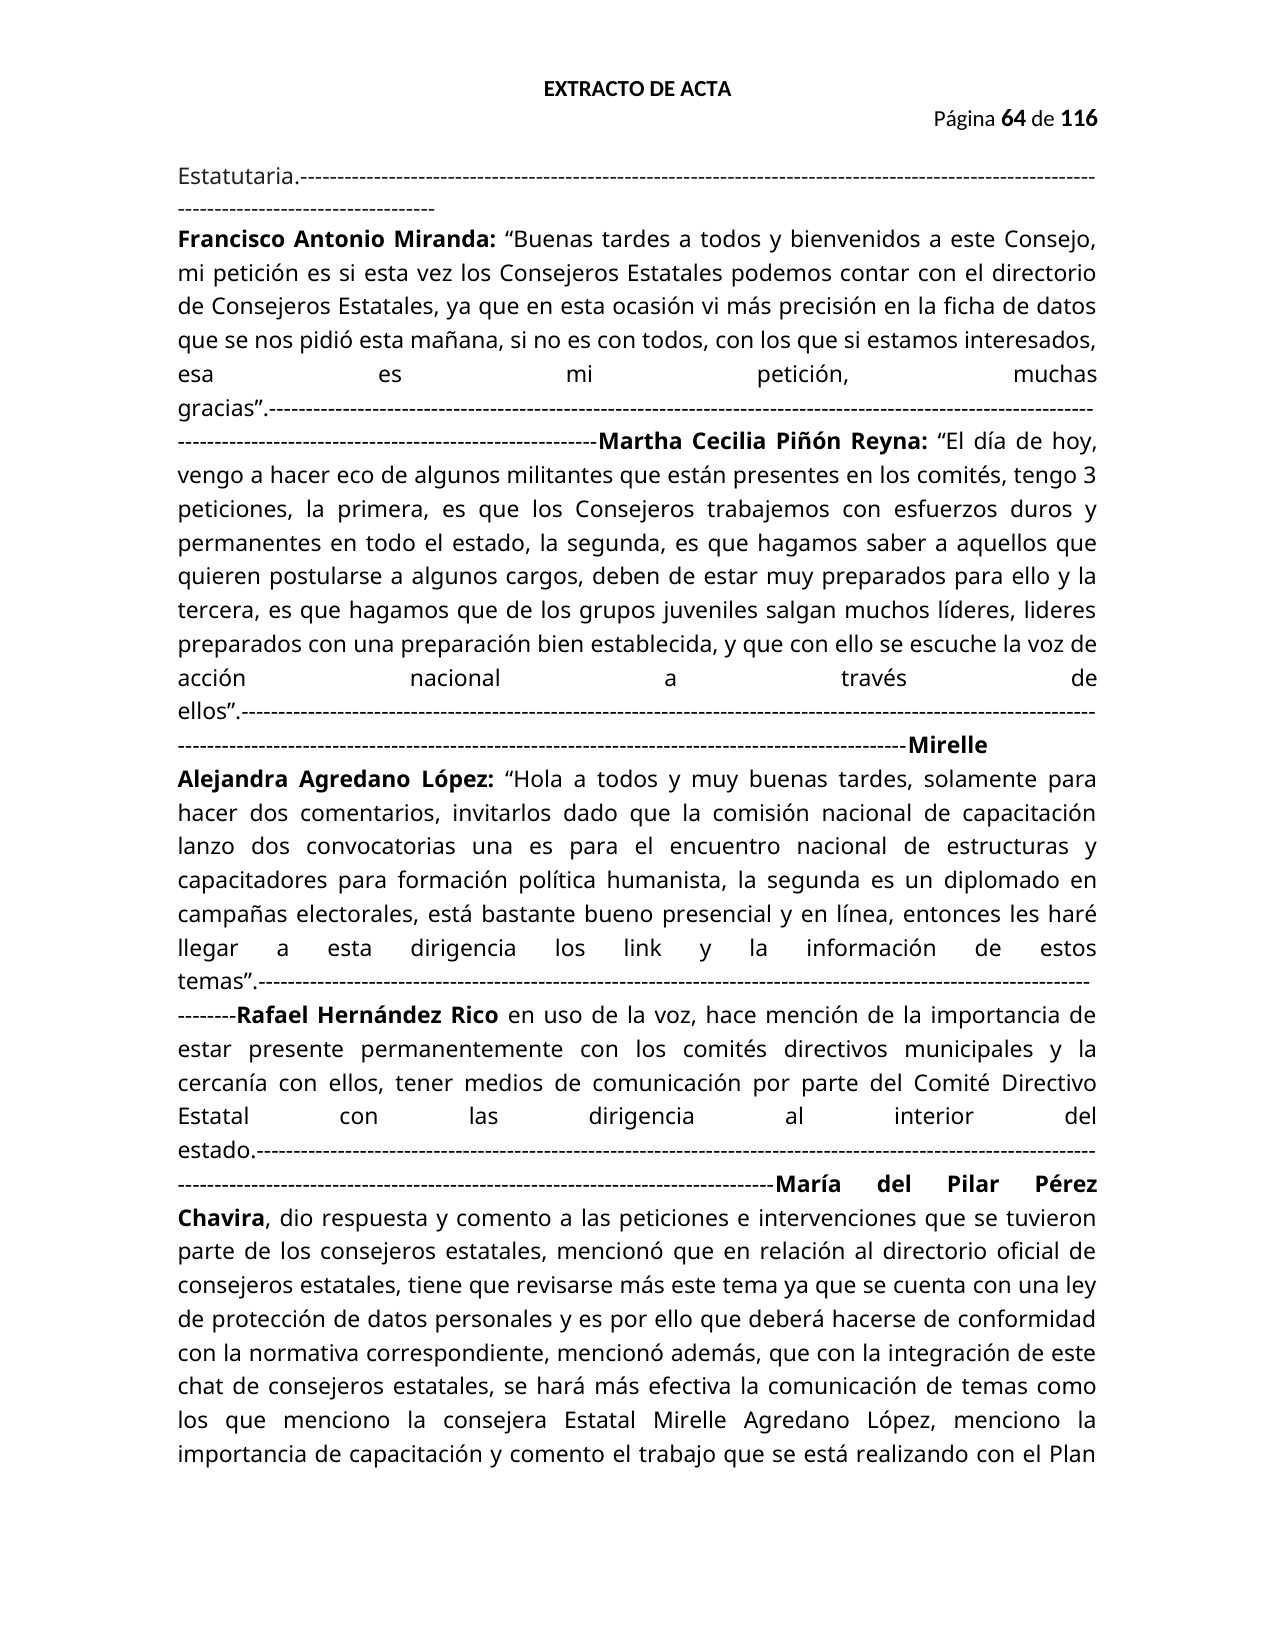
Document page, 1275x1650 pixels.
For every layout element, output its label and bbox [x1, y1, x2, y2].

text [177, 160, 1098, 223]
text [177, 223, 1098, 1469]
